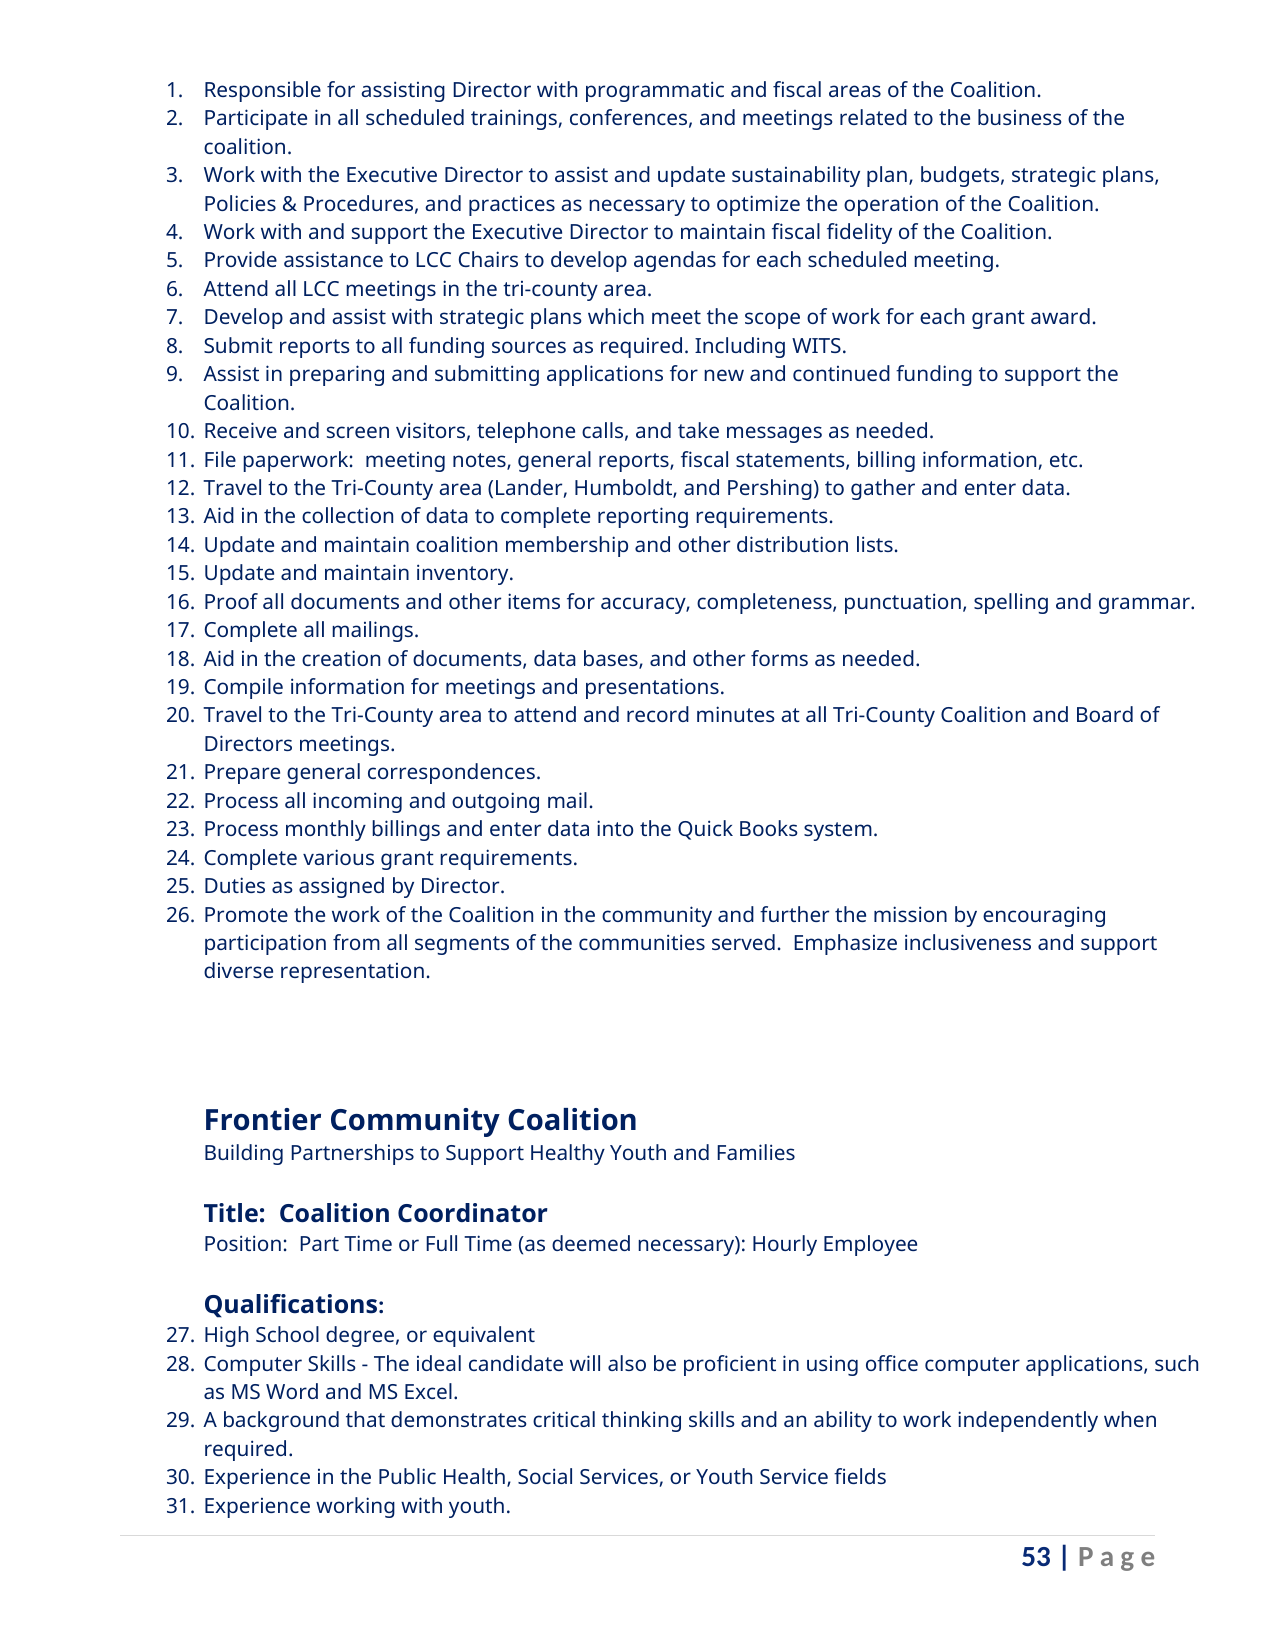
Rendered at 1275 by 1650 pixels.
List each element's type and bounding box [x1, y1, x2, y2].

table_cell [124, 75, 1199, 1519]
